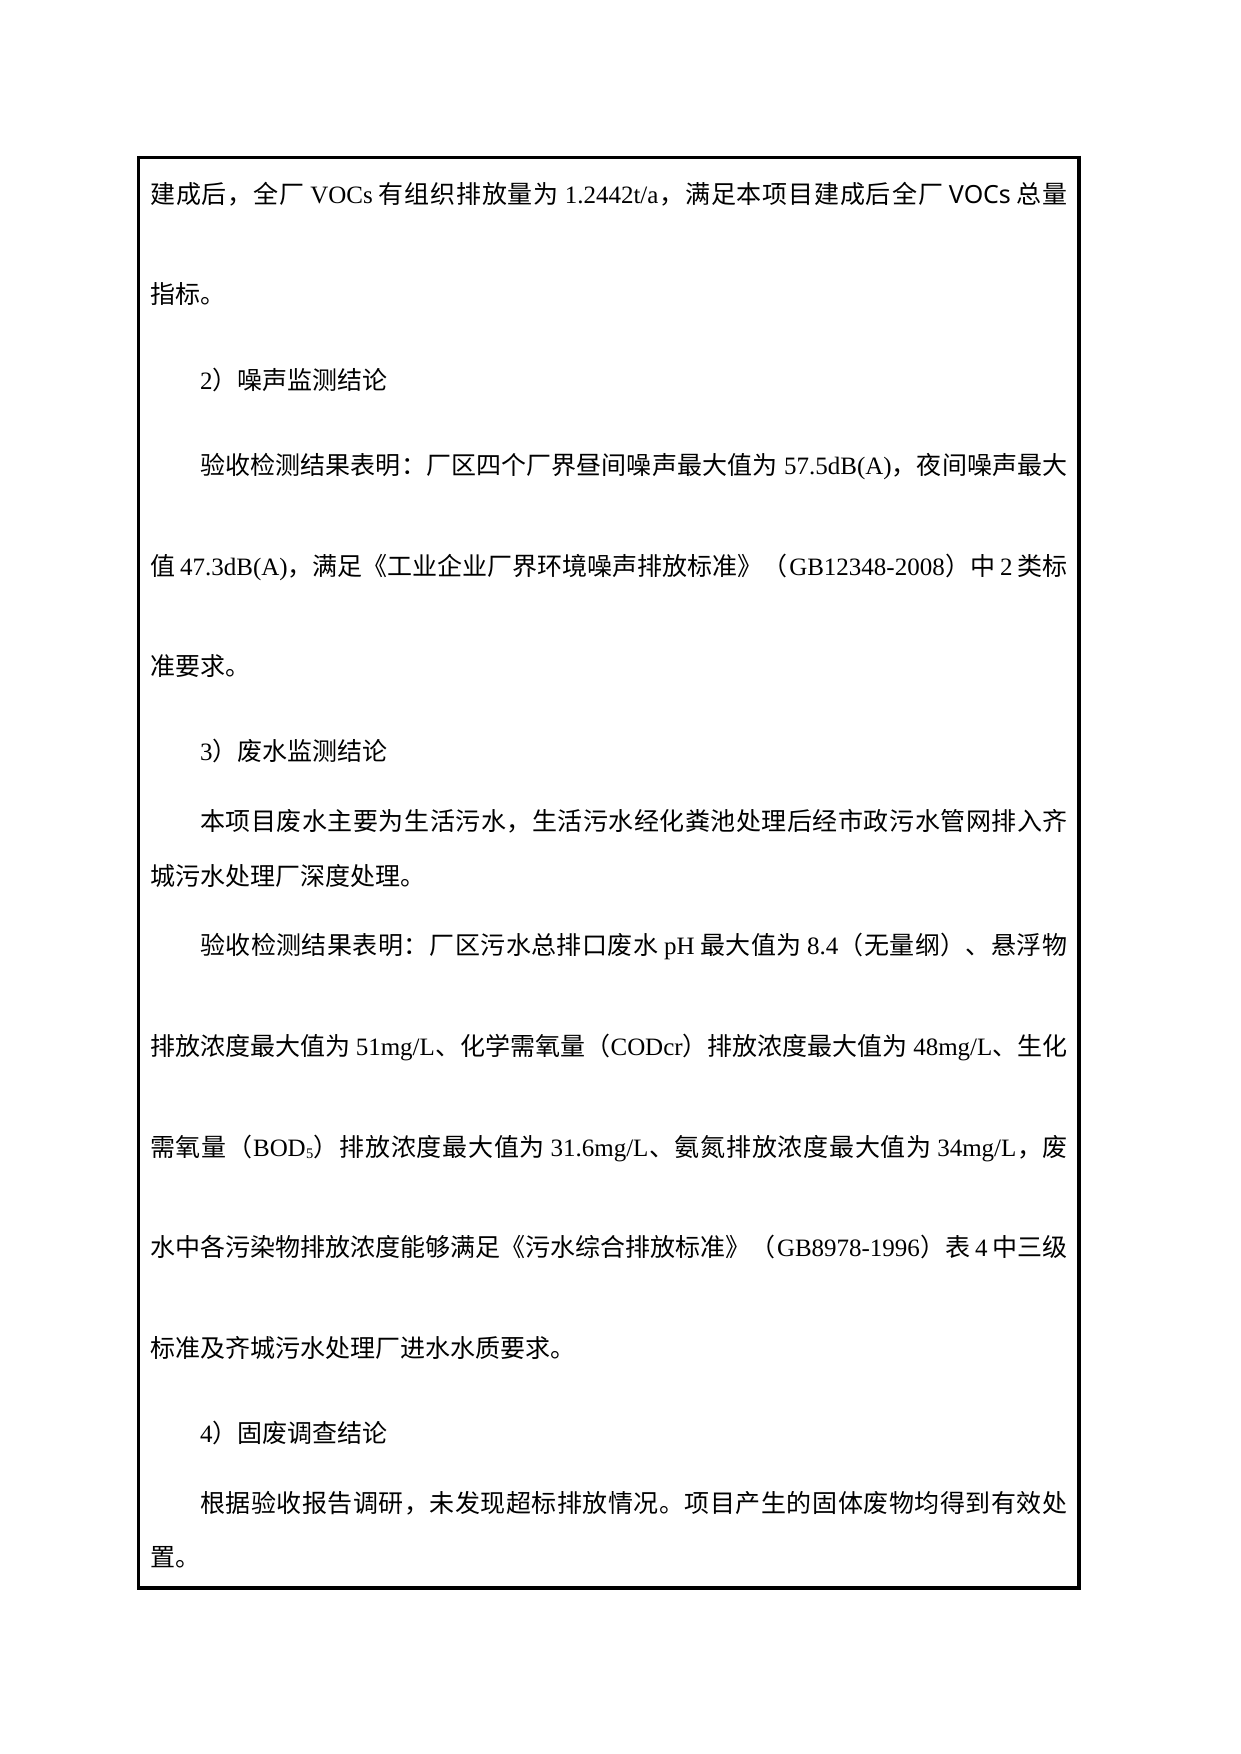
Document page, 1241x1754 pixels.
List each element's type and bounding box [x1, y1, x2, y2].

table_header [140, 159, 1077, 1586]
